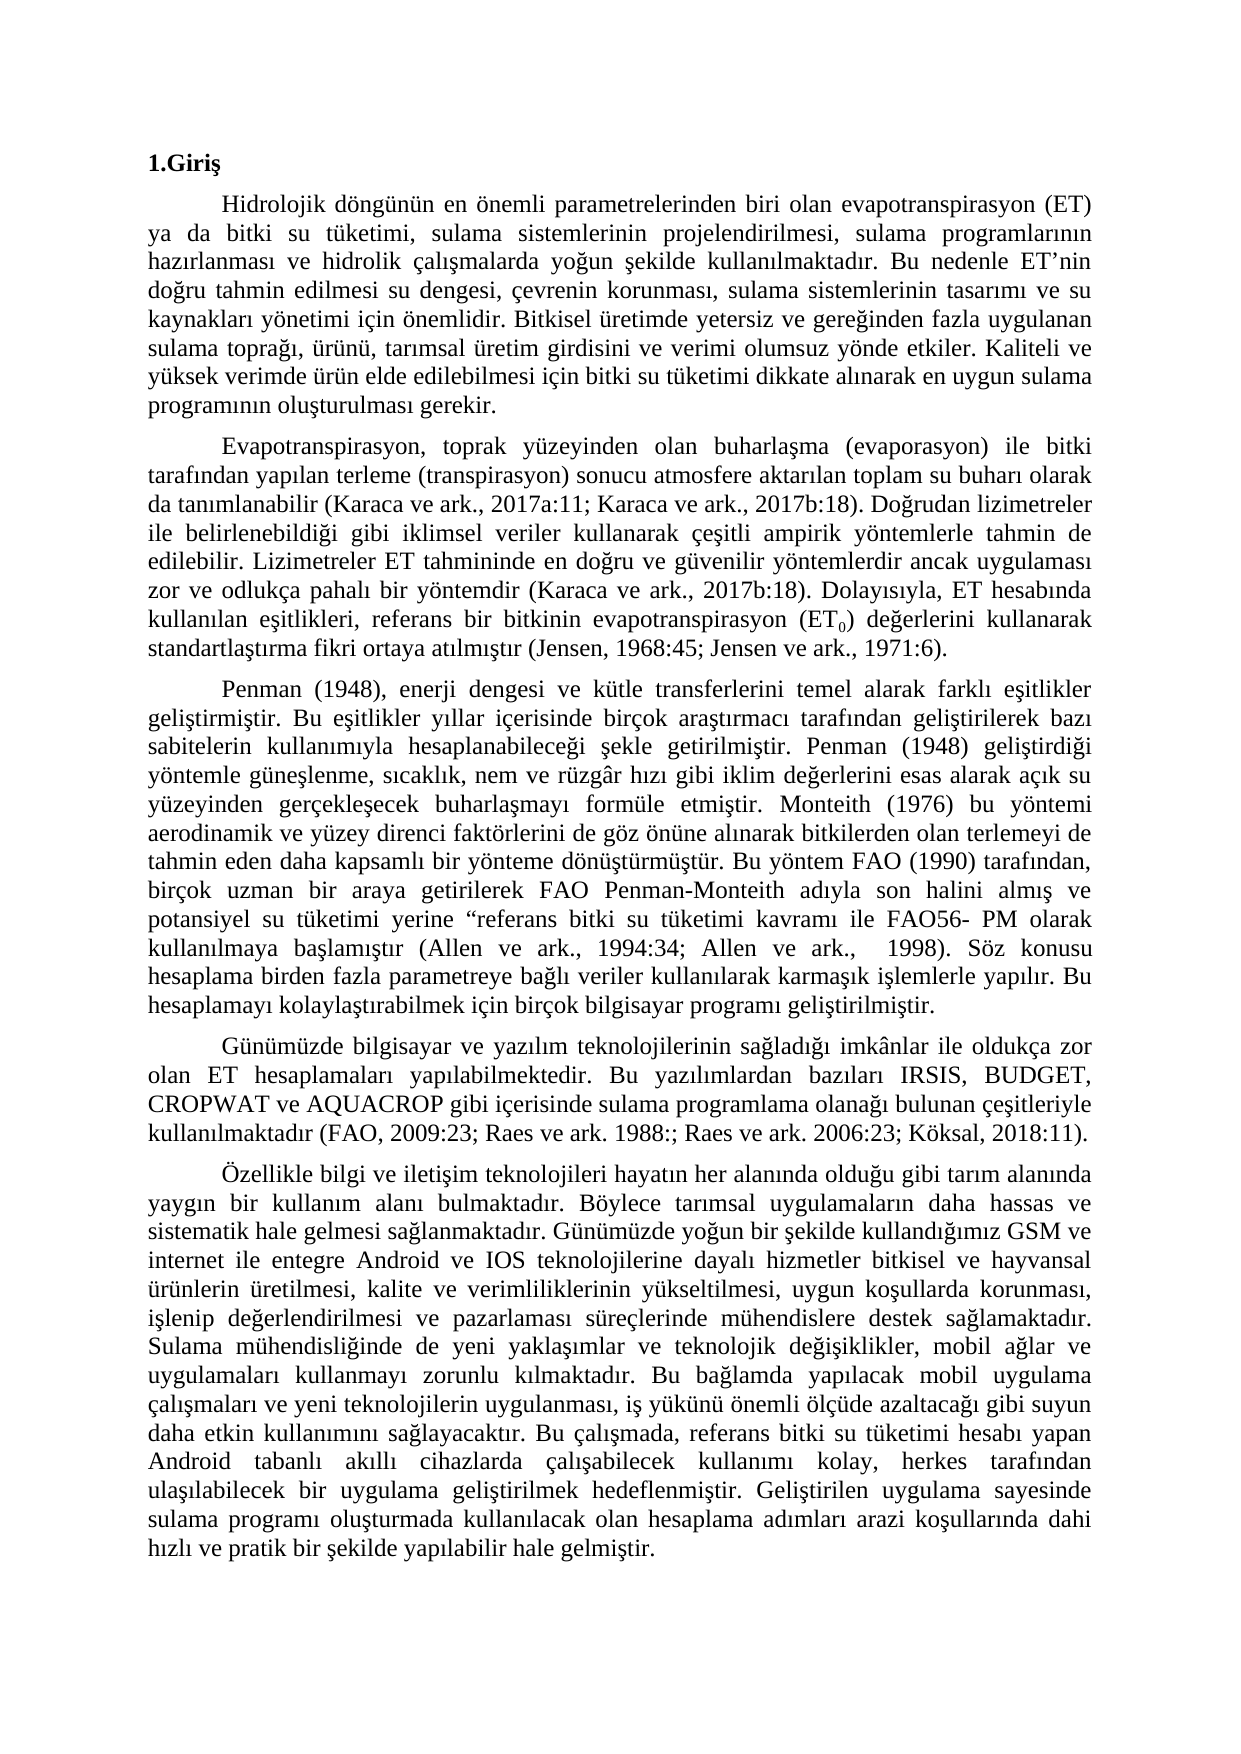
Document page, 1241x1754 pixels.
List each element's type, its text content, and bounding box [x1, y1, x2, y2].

text Hidrolojik döngünün en önemli parametrelerinden biri olan evapotranspirasyon (ET) ya da bitki su tüketimi, sulama sistemlerinin projelendirilmesi, sulama programlarının hazırlanması ve hidrolik çalışmalarda yoğun şekilde kullanılmaktadır. Bu nedenle ET’nin doğru tahmin edilmesi su dengesi, çevrenin korunması, sulama sistemlerinin tasarımı ve su kaynakları yönetimi için önemlidir. Bitkisel üretimde yetersiz ve gereğinden fazla uygulanan sulama toprağı, ürünü, tarımsal üretim girdisini ve verimi olumsuz yönde etkiler. Kaliteli ve yüksek verimde ürün elde edilebilmesi için bitki su tüketimi dikkate alınarak en uygun sulama programının oluşturulması gerekir. [148, 189, 1093, 419]
text 1.Giriş [148, 148, 1093, 176]
text Evapotranspirasyon, toprak yüzeyinden olan buharlaşma (evaporasyon) ile bitki tarafından yapılan terleme (transpirasyon) sonucu atmosfere aktarılan toplam su buharı olarak da tanımlanabilir (Karaca ve ark., 2017a:11; Karaca ve ark., 2017b:18). Doğrudan lizimetreler ile belirlenebildiği gibi iklimsel veriler kullanarak çeşitli ampirik yöntemlerle tahmin de edilebilir. Lizimetreler ET tahmininde en doğru ve güvenilir yöntemlerdir ancak uygulaması zor ve odlukça pahalı bir yöntemdir (Karaca ve ark., 2017b:18). Dolayısıyla, ET hesabında kullanılan eşitlikleri, referans bir bitkinin evapotranspirasyon (ET₀) değerlerini kullanarak standartlaştırma fikri ortaya atılmıştır (Jensen, 1968:45; Jensen ve ark., 1971:6). [148, 431, 1093, 661]
text Özellikle bilgi ve iletişim teknolojileri hayatın her alanında olduğu gibi tarım alanında yaygın bir kullanım alanı bulmaktadır. Böylece tarımsal uygulamaların daha hassas ve sistematik hale gelmesi sağlanmaktadır. Günümüzde yoğun bir şekilde kullandığımız GSM ve internet ile entegre Android ve IOS teknolojilerine dayalı hizmetler bitkisel ve hayvansal ürünlerin üretilmesi, kalite ve verimliliklerinin yükseltilmesi, uygun koşullarda korunması, işlenip değerlendirilmesi ve pazarlaması süreçlerinde mühendislere destek sağlamaktadır. Sulama mühendisliğinde de yeni yaklaşımlar ve teknolojik değişiklikler, mobil ağlar ve uygulamaları kullanmayı zorunlu kılmaktadır. Bu bağlamda yapılacak mobil uygulama çalışmaları ve yeni teknolojilerin uygulanması, iş yükünü önemli ölçüde azaltacağı gibi suyun daha etkin kullanımını sağlayacaktır. Bu çalışmada, referans bitki su tüketimi hesabı yapan Android tabanlı akıllı cihazlarda çalışabilecek kullanımı kolay, herkes tarafından ulaşılabilecek bir uygulama geliştirilmek hedeflenmiştir. Geliştirilen uygulama sayesinde sulama programı oluşturmada kullanılacak olan hesaplama adımları arazi koşullarında dahi hızlı ve pratik bir şekilde yapılabilir hale gelmiştir. [148, 1159, 1093, 1561]
text Penman (1948), enerji dengesi ve kütle transferlerini temel alarak farklı eşitlikler geliştirmiştir. Bu eşitlikler yıllar içerisinde birçok araştırmacı tarafından geliştirilerek bazı sabitelerin kullanımıyla hesaplanabileceği şekle getirilmiştir. Penman (1948) geliştirdiği yöntemle güneşlenme, sıcaklık, nem ve rüzgâr hızı gibi iklim değerlerini esas alarak açık su yüzeyinden gerçekleşecek buharlaşmayı formüle etmiştir. Monteith (1976) bu yöntemi aerodinamik ve yüzey direnci faktörlerini de göz önüne alınarak bitkilerden olan terlemeyi de tahmin eden daha kapsamlı bir yönteme dönüştürmüştür. Bu yöntem FAO (1990) tarafından, birçok uzman bir araya getirilerek FAO Penman-Monteith adıyla son halini almış ve potansiyel su tüketimi yerine “referans bitki su tüketimi kavramı ile FAO56- PM olarak kullanılmaya başlamıştır (Allen ve ark., 1994:34; Allen ve ark., 1998). Söz konusu hesaplama birden fazla parametreye bağlı veriler kullanılarak karmaşık işlemlerle yapılır. Bu hesaplamayı kolaylaştırabilmek için birçok bilgisayar programı geliştirilmiştir. [148, 674, 1093, 1019]
text Günümüzde bilgisayar ve yazılım teknolojilerinin sağladığı imkânlar ile oldukça zor olan ET hesaplamaları yapılabilmektedir. Bu yazılımlardan bazıları IRSIS, BUDGET, CROPWAT ve AQUACROP gibi içerisinde sulama programlama olanağı bulunan çeşitleriyle kullanılmaktadır (FAO, 2009:23; Raes ve ark. 1988:; Raes ve ark. 2006:23; Köksal, 2018:11). [148, 1031, 1093, 1146]
